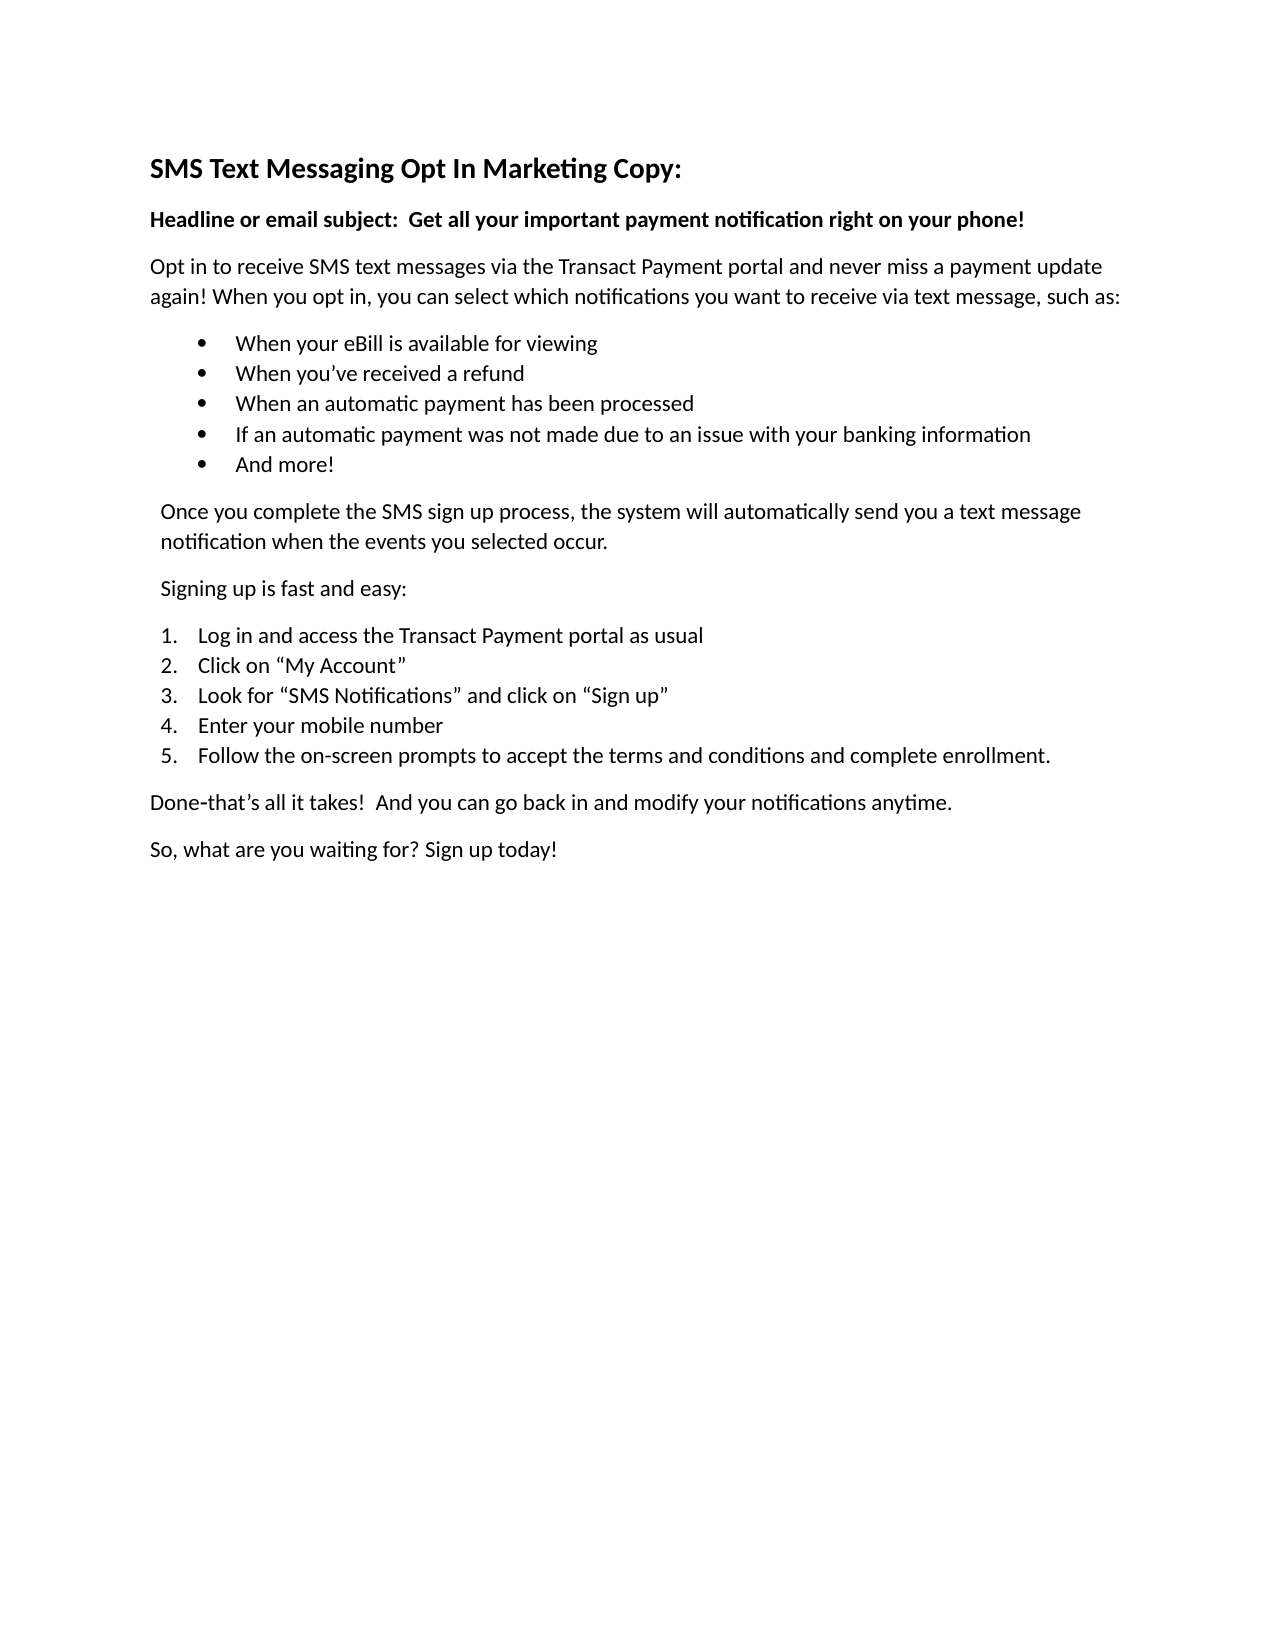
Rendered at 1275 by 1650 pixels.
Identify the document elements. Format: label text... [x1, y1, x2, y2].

list And more! [198, 450, 1125, 478]
list Click on “My Account” [160, 651, 1125, 679]
text Opt in to receive SMS text messages via the Transact Payment portal and never miss a payment update again! When you opt in, you can select which notifications you want to receive via text message, such as: [150, 252, 1125, 310]
list Enter your mobile number [160, 711, 1125, 739]
list Look for “SMS Notifications” and click on “Sign up” [160, 681, 1125, 709]
list Follow the on-screen prompts to accept the terms and conditions and complete enrollment. [160, 742, 1125, 769]
text Signing up is fast and easy: [160, 574, 1125, 602]
text SMS Text Messaging Opt In Marketing Copy: [150, 150, 1125, 186]
list When an automatic payment has been processed [198, 389, 1125, 417]
list When you’ve received a refund [198, 359, 1125, 387]
list If an automatic payment was not made due to an issue with your banking information [198, 420, 1125, 448]
list When your eBill is available for viewing [198, 329, 1125, 357]
text Headline or email subject: Get all your important payment notification right on your phone! [150, 205, 1125, 233]
text Donethat’s all it takes! And you can go back in and modify your notifications anytime. [150, 788, 1125, 816]
text Once you complete the SMS sign up process, the system will automatically send you a text message notification when the events you selected occur. [160, 497, 1125, 555]
text So, what are you waiting for? Sign up today! [150, 835, 1125, 863]
list Log in and access the Transact Payment portal as usual [160, 621, 1125, 649]
